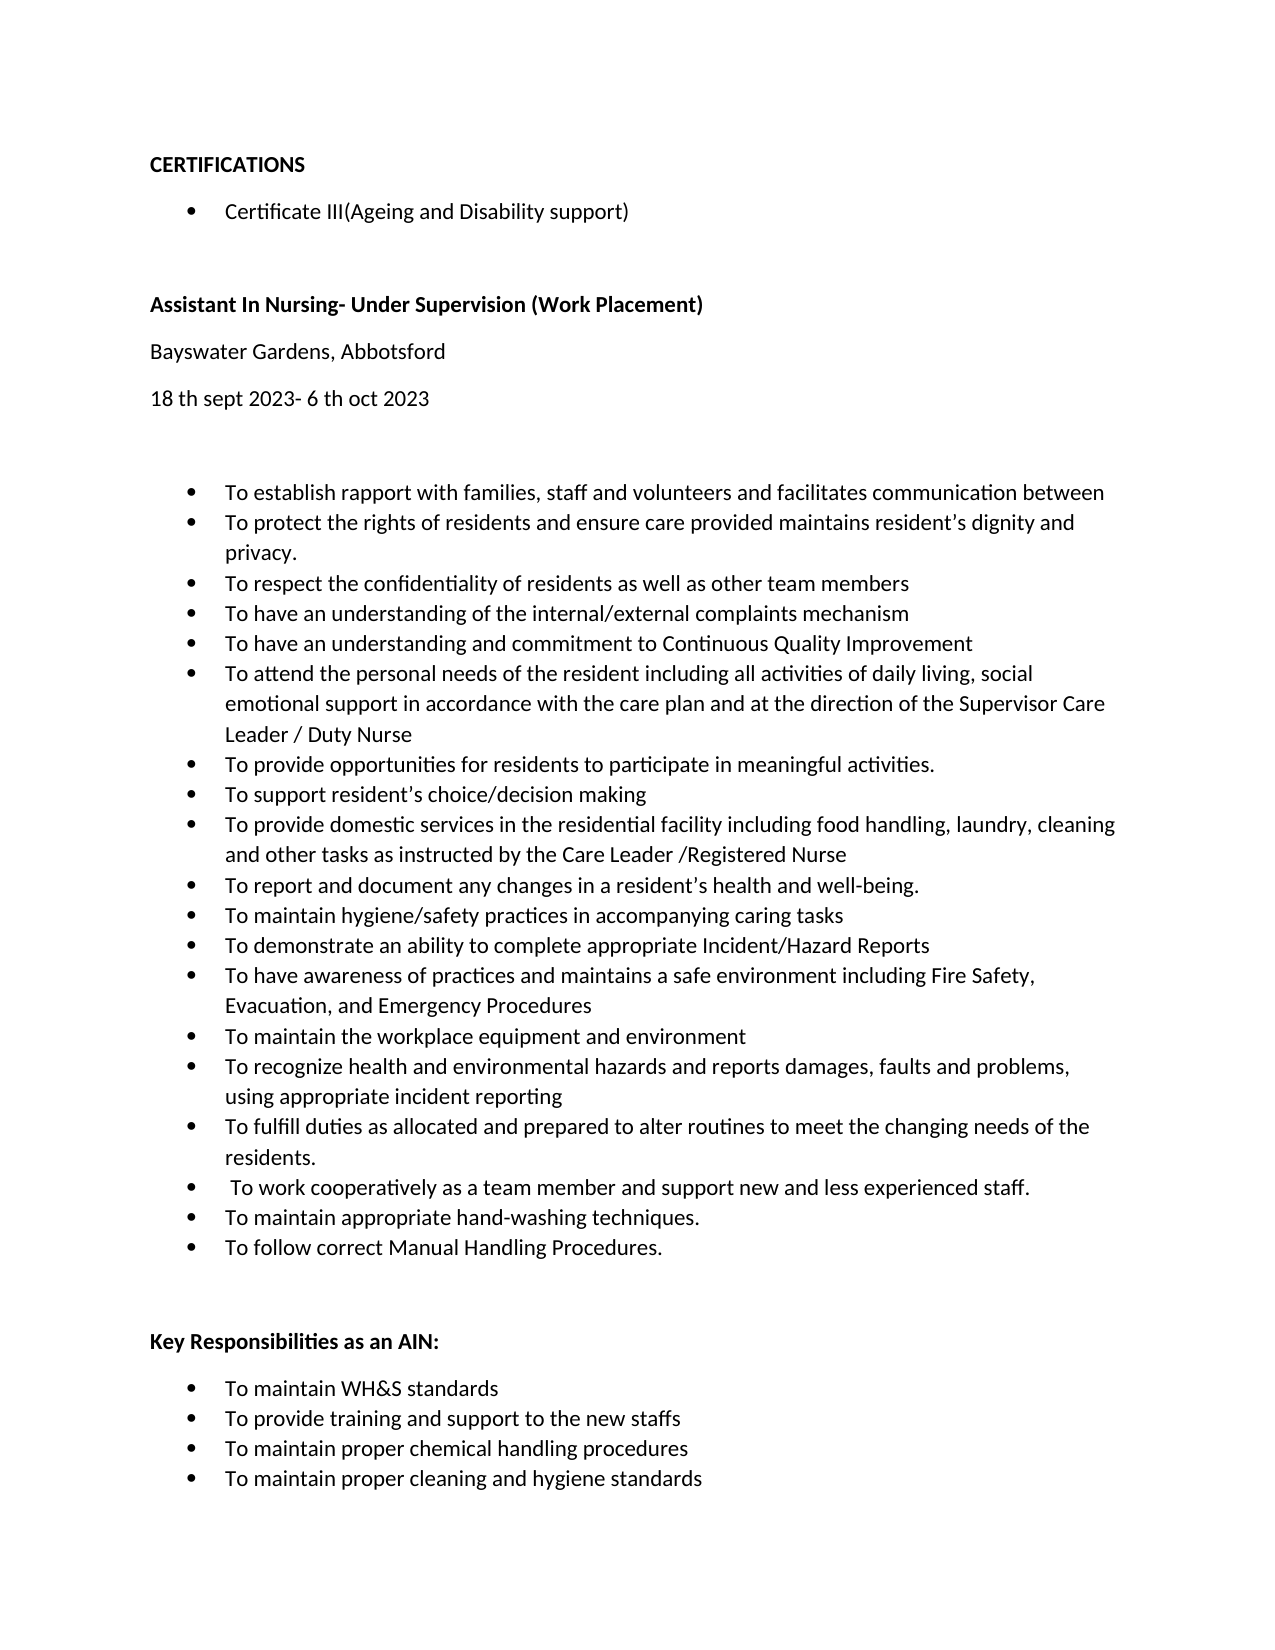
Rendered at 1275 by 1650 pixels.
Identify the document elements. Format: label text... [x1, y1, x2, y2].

list To recognize health and environmental hazards and reports damages, faults and problems, using appropriate incident reporting [187, 1052, 1125, 1110]
text Assistant In Nursing- Under Supervision (Work Placement) [150, 291, 1125, 319]
list To demonstrate an ability to complete appropriate Incident/Hazard Reports [187, 931, 1125, 959]
list To fulfill duties as allocated and prepared to alter routines to meet the changing needs of the residents. [187, 1112, 1125, 1171]
text CERTIFICATIONS [150, 150, 1125, 178]
list To provide domestic services in the residential facility including food handling, laundry, cleaning and other tasks as instructed by the Care Leader /Registered Nurse [187, 810, 1125, 869]
list To report and document any changes in a resident’s health and well-being. [187, 871, 1125, 899]
list To follow correct Manual Handling Procedures. [187, 1233, 1125, 1261]
list To establish rapport with families, staff and volunteers and facilitates communication between [187, 478, 1125, 506]
list To work cooperatively as a team member and support new and less experienced staff. [187, 1173, 1125, 1201]
list To maintain the workplace equipment and environment [187, 1022, 1125, 1050]
list To maintain WH&S standards [187, 1374, 1125, 1402]
list To provide training and support to the new staffs [187, 1404, 1125, 1432]
list To maintain appropriate hand-washing techniques. [187, 1203, 1125, 1231]
list To have an understanding of the internal/external complaints mechanism [187, 599, 1125, 627]
list To protect the rights of residents and ensure care provided maintains resident’s dignity and privacy. [187, 508, 1125, 567]
list To maintain proper cleaning and hygiene standards [187, 1464, 1125, 1493]
list To support resident’s choice/decision making [187, 780, 1125, 808]
list To respect the confidentiality of residents as well as other team members [187, 569, 1125, 597]
list To maintain hygiene/safety practices in accompanying caring tasks [187, 901, 1125, 929]
list To provide opportunities for residents to participate in meaningful activities. [187, 750, 1125, 778]
list To have awareness of practices and maintains a safe environment including Fire Safety, Evacuation, and Emergency Procedures [187, 961, 1125, 1020]
list Certificate III(Ageing and Disability support) [187, 197, 1125, 225]
text Bayswater Gardens, Abbotsford [150, 337, 1125, 366]
list To maintain proper chemical handling procedures [187, 1434, 1125, 1462]
text 18 th sept 2023- 6 th oct 2023 [150, 384, 1125, 412]
text Key Responsibilities as an AIN: [150, 1327, 1125, 1355]
list To have an understanding and commitment to Continuous Quality Improvement [187, 629, 1125, 657]
list To attend the personal needs of the resident including all activities of daily living, social emotional support in accordance with the care plan and at the direction of the Supervisor Care Leader / Duty Nurse [187, 659, 1125, 748]
